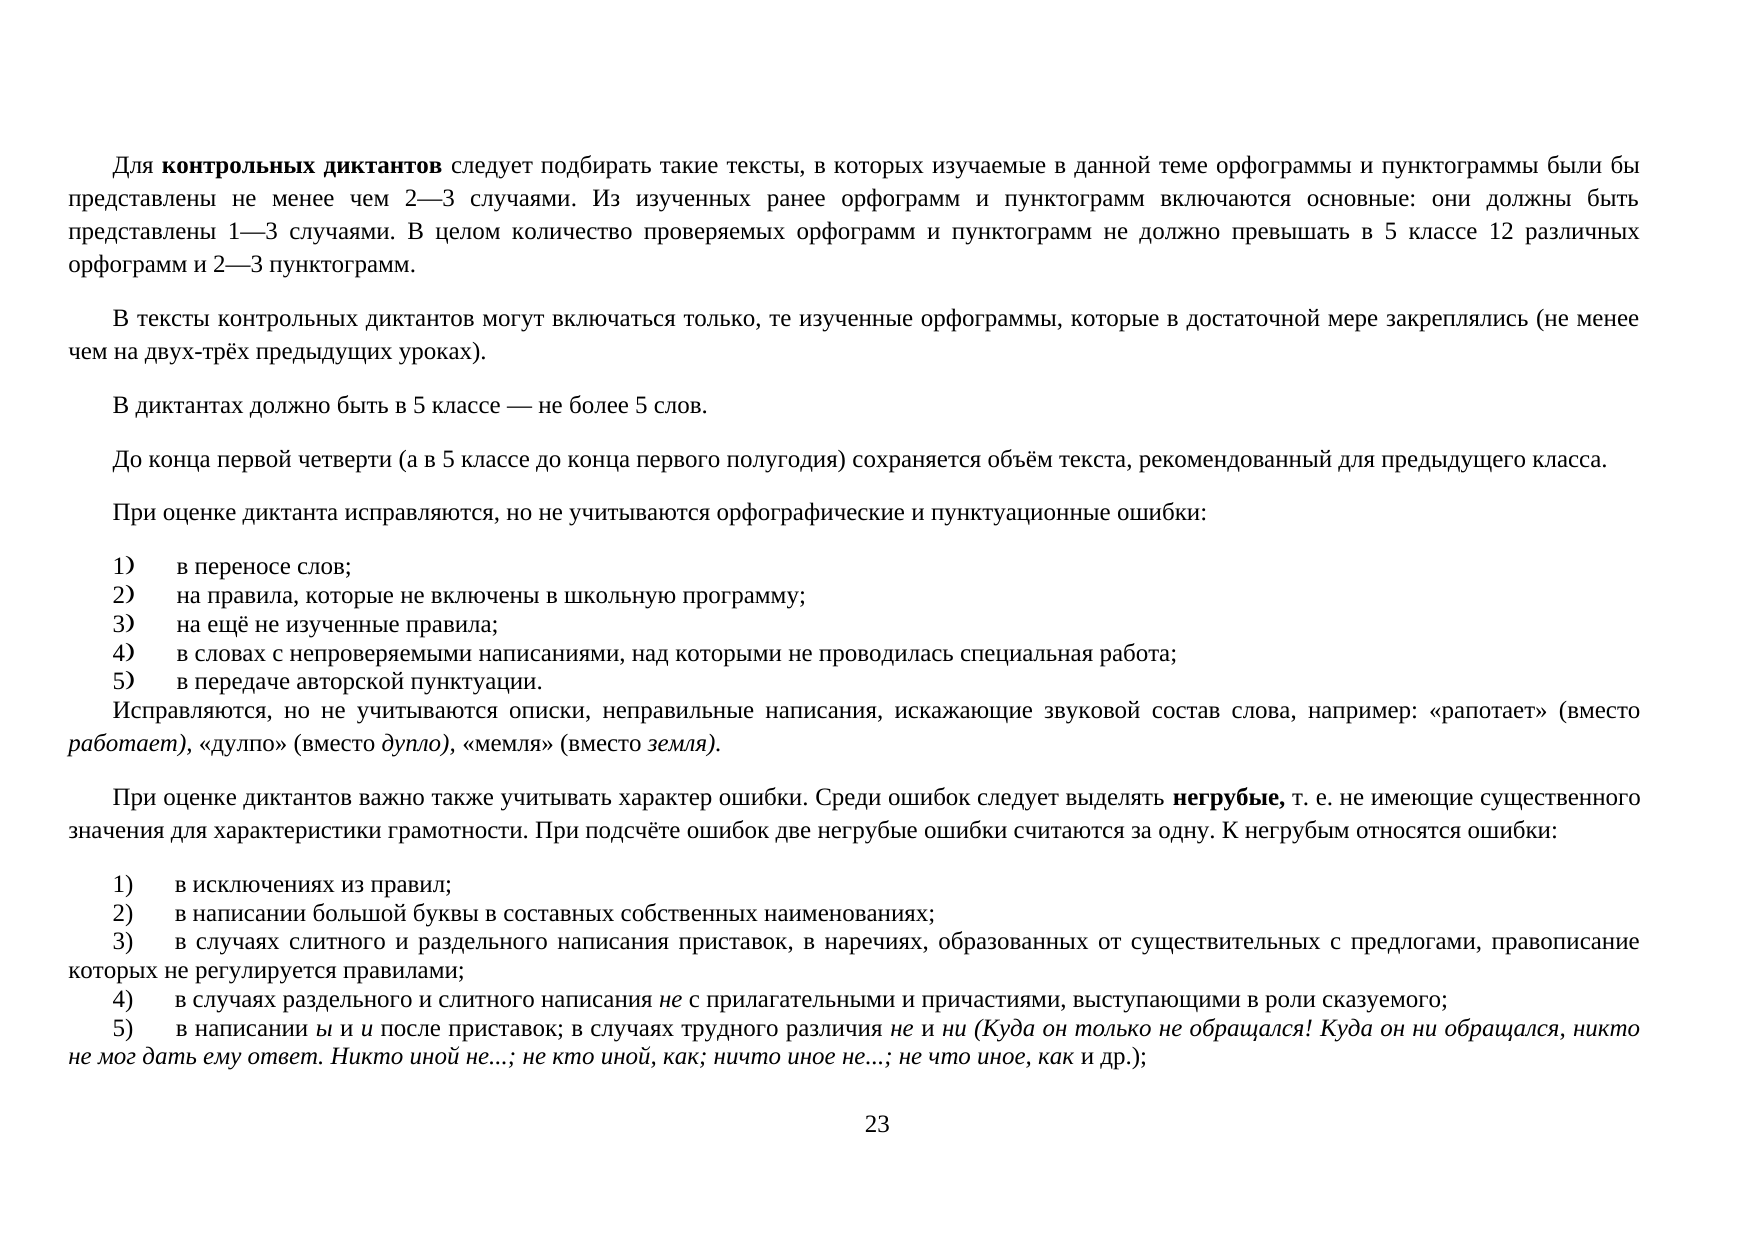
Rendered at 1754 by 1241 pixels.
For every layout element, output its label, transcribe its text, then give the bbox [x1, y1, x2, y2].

list в переносе слов; [68, 551, 1641, 580]
text В диктантах должно быть в 5 классе — не более 5 слов. [68, 390, 1641, 418]
list в исключениях из правил; [68, 869, 1641, 898]
text При оценке диктантов важно также учитывать характер ошибки. Среди ошибок следует выделять негрубые, т. е. не имеющие существенного значения для характеристики грамотности. При подсчёте ошибок две негрубые ошибки считаются за одну. К негрубым относятся ошибки: [68, 782, 1641, 844]
list в словах с непроверяемыми написаниями, над которыми не проводилась специальная работа; [68, 638, 1641, 666]
list в передаче авторской пунктуации. [68, 666, 1641, 695]
list в случаях раздельного и слитного написания не с прилагательными и причастиями, выступающими в роли сказуемого; [68, 984, 1641, 1013]
list в случаях слитного и раздельного написания приставок, в наречиях, образованных от существительных с предлогами, правописание которых не регулируется правилами; [68, 926, 1641, 984]
text Исправляются, но не учитываются описки, неправильные написания, искажающие звуковой состав слова, например: «рапотает» (вместо работает), «дулпо» (вместо дупло), «мемля» (вместо земля). [68, 695, 1641, 757]
list в написании ы и и после приставок; в случаях трудного различия не и ни (Куда он только не обращался! Куда он ни обращался, никто не мог дать ему ответ. Никто иной не...; не кто иной, как; ничто иное не...; не что иное, как и др.); [68, 1013, 1641, 1070]
text При оценке диктанта исправляются, но не учитываются орфографические и пунктуационные ошибки: [68, 497, 1641, 526]
list в написании большой буквы в составных собственных наименованиях; [68, 898, 1641, 926]
text Для контрольных диктантов следует подбирать такие тексты, в которых изучаемые в данной теме орфограммы и пунктограммы были бы представлены не менее чем 2—3 случаями. Из изученных ранее орфограмм и пунктограмм включаются основные: они должны быть представлены 1—3 случаями. В целом количество проверяемых орфограмм и пунктограмм не должно превышать в 5 классе 12 различных орфограмм и 2—3 пунктограмм. [68, 150, 1641, 278]
list на правила, которые не включены в школьную программу; [68, 580, 1641, 609]
list на ещё не изученные правила; [68, 609, 1641, 638]
text До конца первой четверти (а в 5 классе до конца первого полугодия) сохраняется объём текста, рекомендованный для предыдущего класса. [68, 444, 1641, 472]
text В тексты контрольных диктантов могут включаться только, те изученные орфограммы, которые в достаточной мере закреплялись (не менее чем на двух-трёх предыдущих уроках). [68, 303, 1641, 365]
